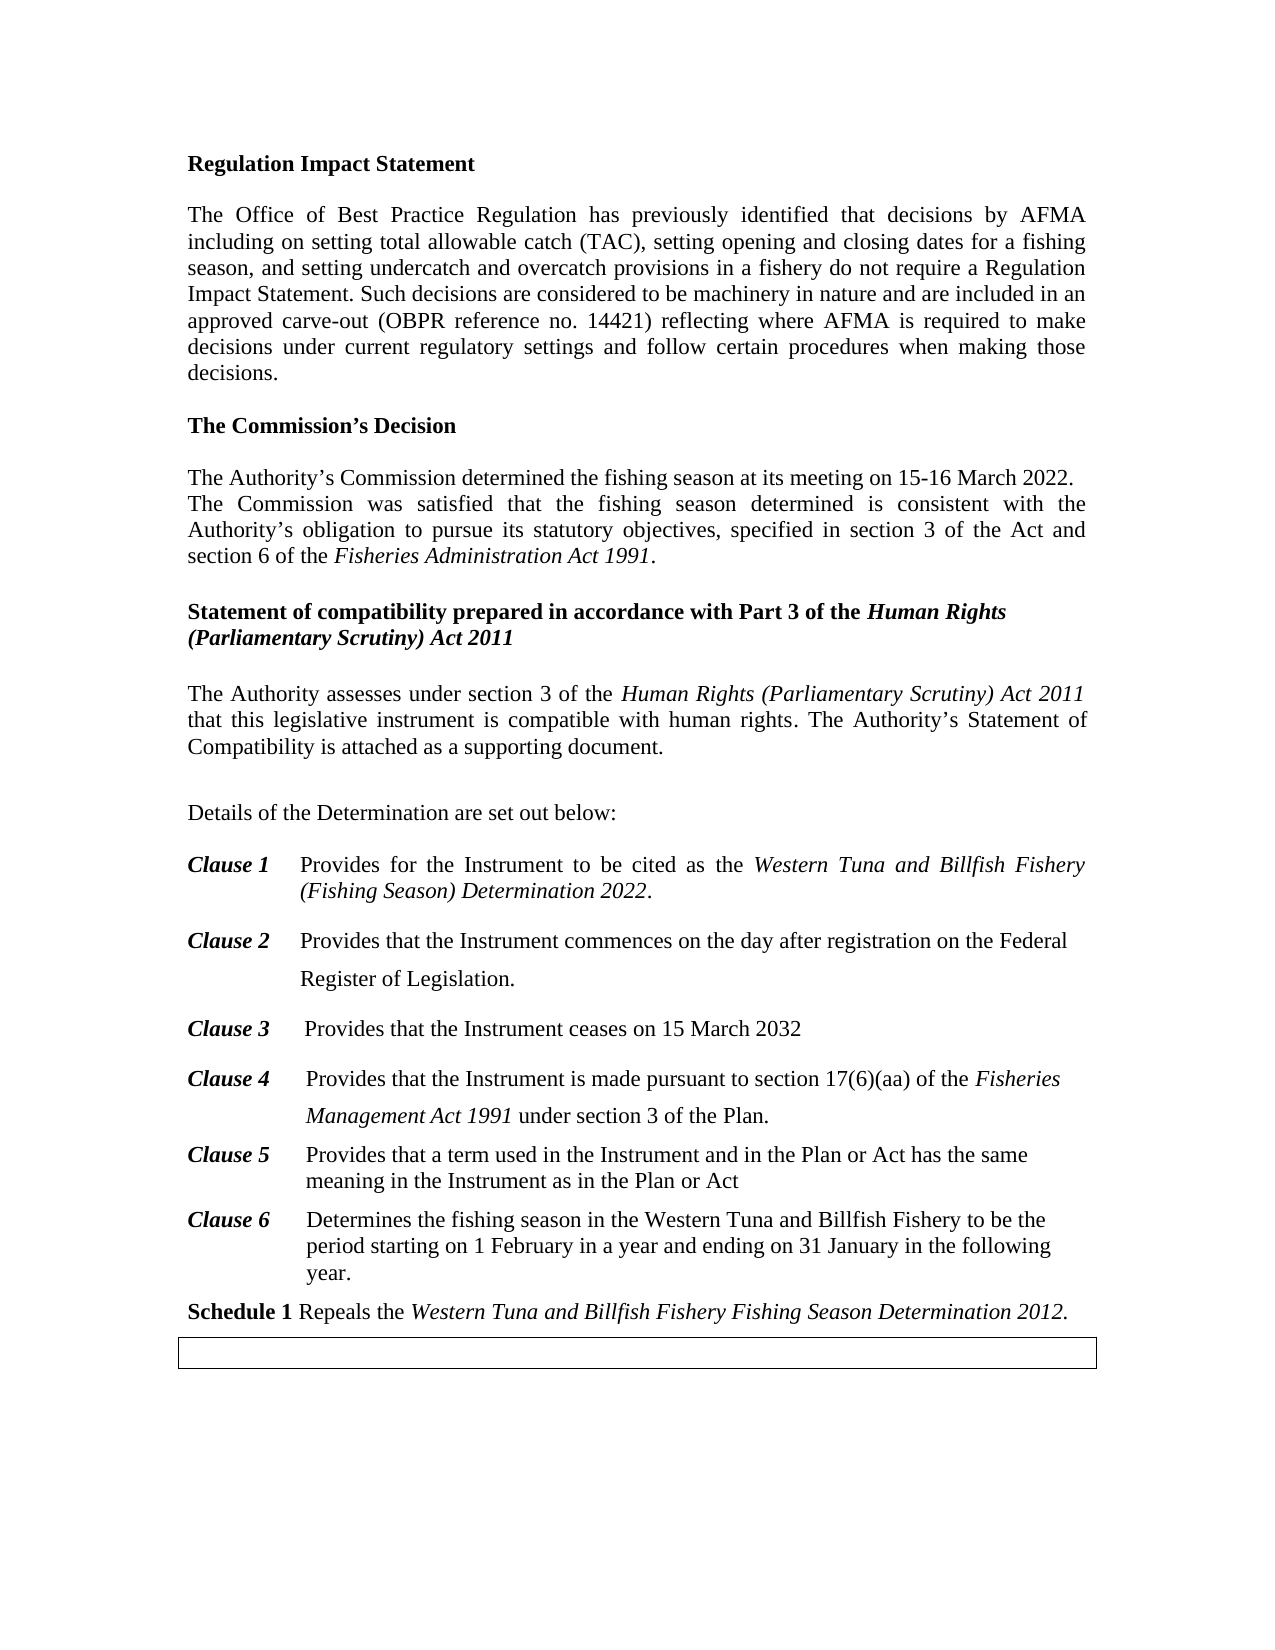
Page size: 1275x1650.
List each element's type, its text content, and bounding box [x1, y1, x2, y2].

text Details of the Determination are set out below: [187, 788, 1087, 826]
text The Office of Best Practice Regulation has previously identified that decisions by AFMA including on setting total allowable catch (TAC), setting opening and closing dates for a fishing season, and setting undercatch and overcatch provisions in a fishery do not require a Regulation Impact Statement. Such decisions are considered to be machinery in nature and are included in an approved carve-out (OBPR reference no. 14421) reflecting where AFMA is required to make decisions under current regulatory settings and follow certain procedures when making those decisions. [187, 201, 1087, 386]
text Clause 5 Provides that a term used in the Instrument and in the Plan or Act has the same meaning in the Instrument as in the Plan or Act [187, 1141, 1087, 1194]
text Schedule 1 Repeals the Western Tuna and Billfish Fishery Fishing Season Determination 2012. [187, 1298, 1087, 1324]
text Statement of compatibility prepared in accordance with Part 3 of the Human Rights (Parliamentary Scrutiny) Act 2011 [187, 598, 1087, 651]
text Clause 3 Provides that the Instrument ceases on 15 March 2032 [187, 1003, 1087, 1041]
text The Commission was satisfied that the fishing season determined is consistent with the Authority’s obligation to pursue its statutory objectives, specified in section 3 of the Act and section 6 of the Fisheries Administration Act 1991. [187, 490, 1087, 569]
subtitle The Authority assesses under section 3 of the Human Rights (Parliamentary Scrutiny) Act 2011 that this legislative instrument is compatible with human rights. The Authority’s Statement of Compatibility is attached as a supporting document. [187, 680, 1087, 759]
text Clause 4 Provides that the Instrument is made pursuant to section 17(6)(aa) of the Fisheries Management Act 1991 under section 3 of the Plan. [187, 1053, 1087, 1128]
text The Commission’s Decision [187, 412, 1087, 438]
text Clause 2 Provides that the Instrument commences on the day after registration on the Federal Register of Legislation. [187, 916, 1087, 991]
text The Authority’s Commission determined the fishing season at its meeting on 15-16 March 2022. [187, 463, 1087, 490]
text Regulation Impact Statement [187, 150, 1087, 176]
text Clause 1 Provides for the Instrument to be cited as the Western Tuna and Billfish Fishery (Fishing Season) Determination 2022. [187, 851, 1087, 903]
text Clause 6 Determines the fishing season in the Western Tuna and Billfish Fishery to be the period starting on 1 February in a year and ending on 31 January in the following year. [187, 1206, 1087, 1285]
